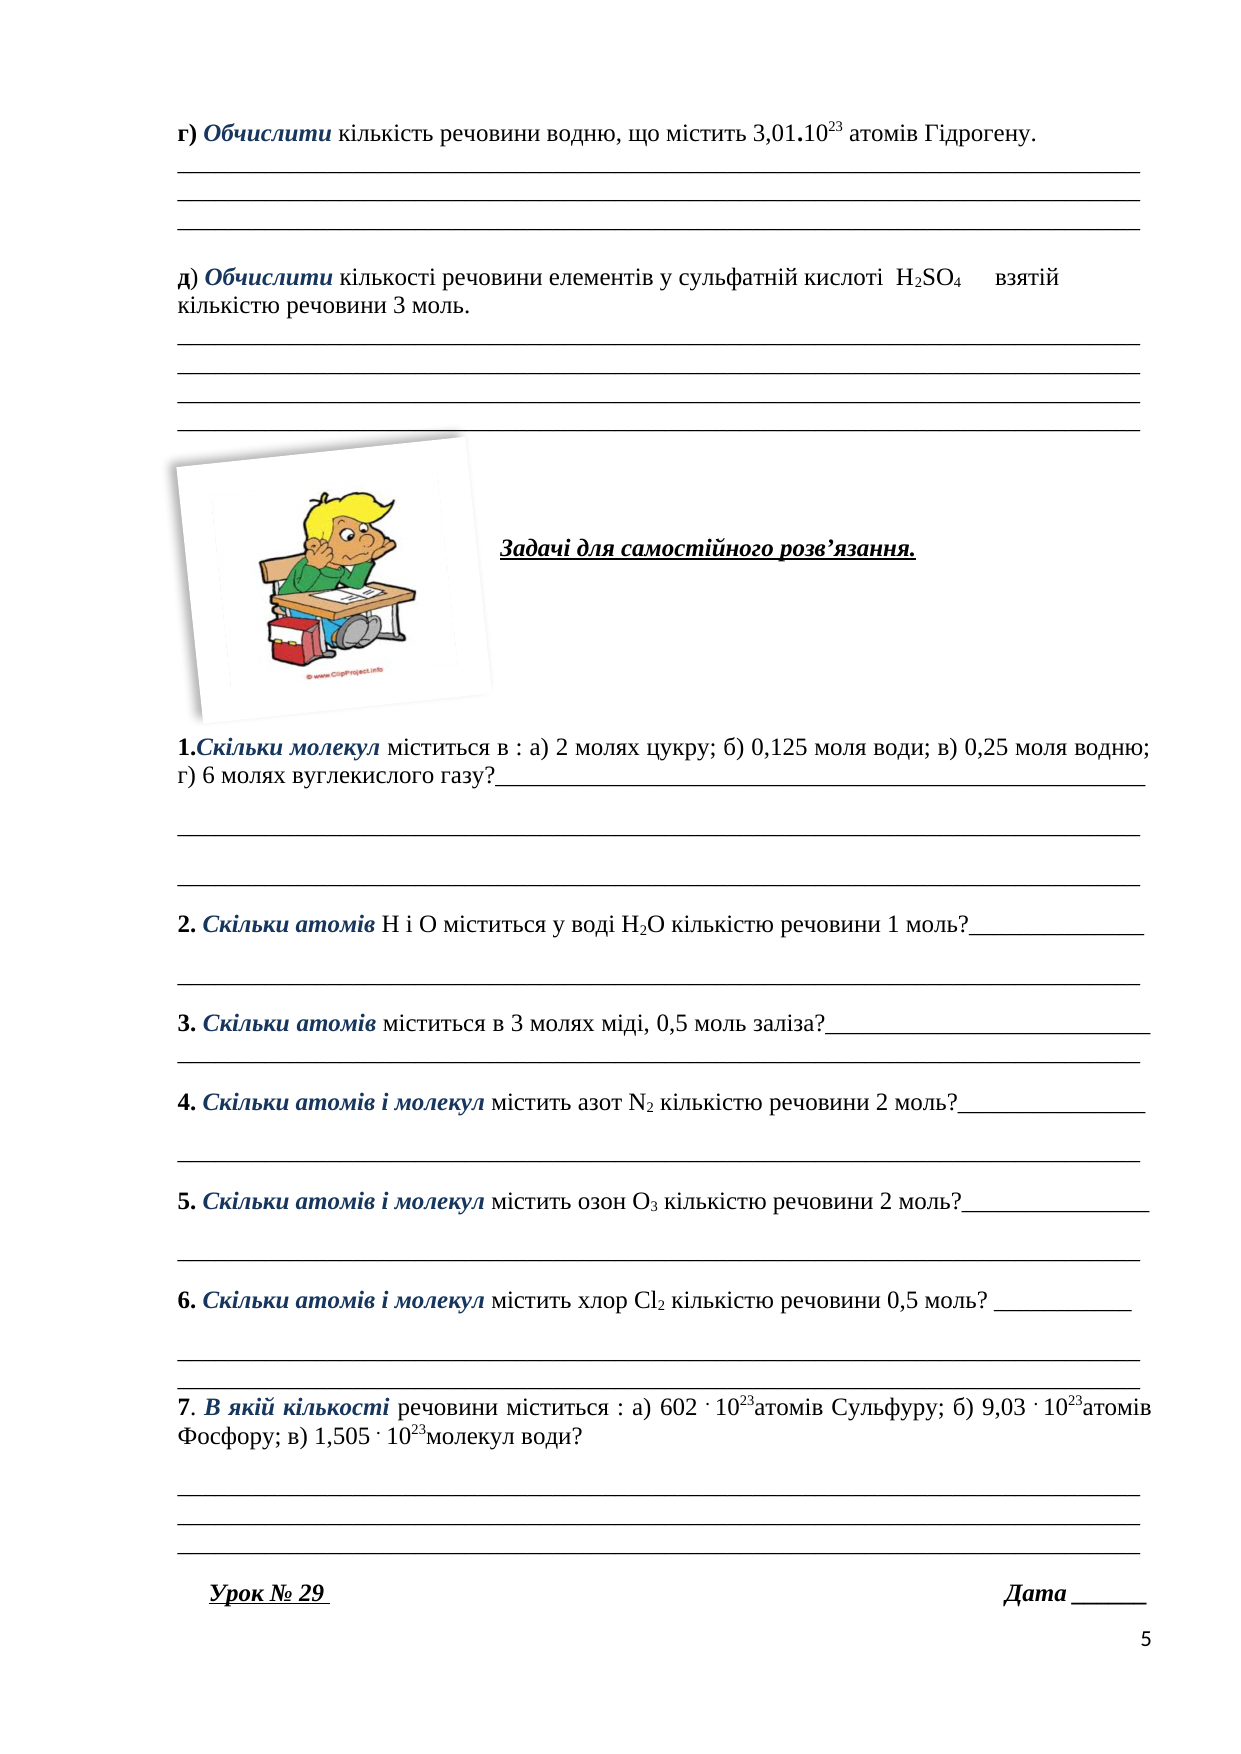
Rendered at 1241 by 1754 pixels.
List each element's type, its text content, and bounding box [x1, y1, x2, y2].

text _____________________________________________________________________________ [177, 1136, 1152, 1165]
text _____________________________________________________________________________ [177, 810, 1152, 839]
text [177, 147, 1152, 233]
text 4. Скільки атомів і молекул містить азот N2 кількістю речовини 2 моль?_______________ [177, 1087, 1152, 1116]
text д) Обчислити кількості речовини елементів у сульфатній кислоті H2SO4 взятій кількістю речовини 3 моль. [177, 262, 1152, 319]
text _____________________________________________________________________________ [177, 959, 1152, 988]
text 6. Скільки атомів і молекул містить хлор Cl2 кількістю речовини 0,5 моль? ___________ [177, 1285, 1152, 1314]
text Задачі для самостійного розв’язання. [476, 533, 1152, 562]
text Урок № 29 Дата ______ [177, 1578, 1152, 1606]
text 1.Скільки молекул міститься в : а) 2 молях цукру; б) 0,125 моля води; в) 0,25 моля водню; г) 6 молях вуглекислого газу?____________________________________________________ [177, 732, 1152, 789]
text 2. Скільки атомів Н і О міститься у воді Н2О кількістю речовини 1 моль?______________ [177, 909, 1152, 938]
text _____________________________________________________________________________ [177, 860, 1152, 888]
text г) Обчислити кількість речовини водню, що містить 3,01.1023 атомів Гідрогену. [177, 118, 1152, 147]
text ____________________________________________________________________________________________________________________________________________________________________________________________________________________________________________________________________________________________________________________ [177, 319, 1152, 434]
text 5. Скільки атомів і молекул містить озон О3 кількістю речовини 2 моль?_______________ [177, 1186, 1152, 1215]
text 3. Скільки атомів міститься в 3 молях міді, 0,5 моль заліза?__________________________ _____________________________________________________________________________ [177, 1008, 1152, 1066]
text __________________________________________________________________________________________________________________________________________________________7. В якій кількості речовини міститься : а) 602 . 1023атомів Сульфуру; б) 9,03 . 1023атомів Фосфору; в) 1,505 . 1023молекул води? [177, 1335, 1152, 1450]
text _____________________________________________________________________________ [177, 1236, 1152, 1264]
picture [211, 472, 457, 688]
